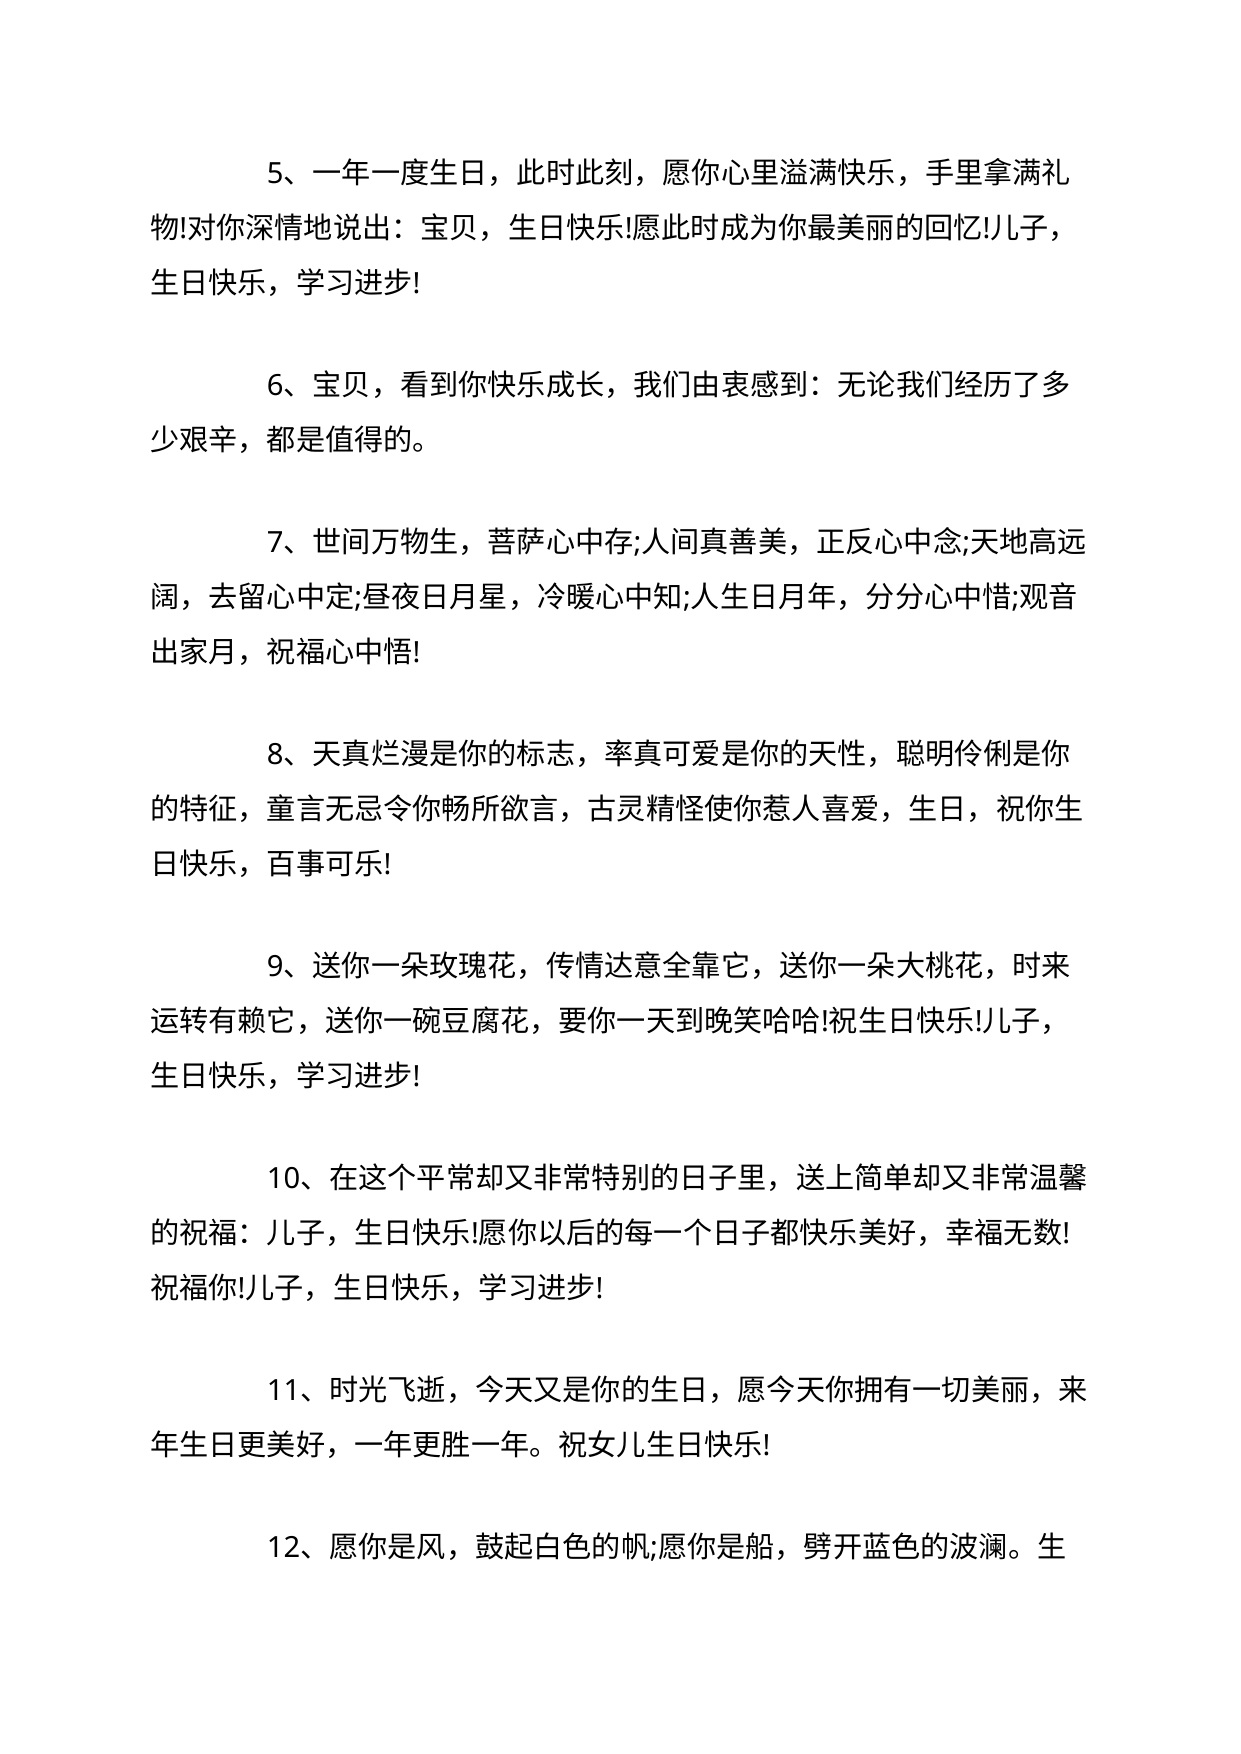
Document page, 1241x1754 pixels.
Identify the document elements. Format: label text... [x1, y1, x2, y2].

text 5、一年一度生日，此时此刻，愿你心里溢满快乐，手里拿满礼物!对你深情地说出：宝贝，生日快乐!愿此时成为你最美丽的回忆!儿子，生日快乐，学习进步! [150, 150, 1090, 302]
text 6、宝贝，看到你快乐成长，我们由衷感到：无论我们经历了多少艰辛，都是值得的。 [150, 362, 1090, 459]
text 7、世间万物生，菩萨心中存;人间真善美，正反心中念;天地高远阔，去留心中定;昼夜日月星，冷暖心中知;人生日月年，分分心中惜;观音出家月，祝福心中悟! [150, 519, 1090, 671]
text 10、在这个平常却又非常特别的日子里，送上简单却又非常温馨的祝福：儿子，生日快乐!愿你以后的每一个日子都快乐美好，幸福无数!祝福你!儿子，生日快乐，学习进步! [150, 1154, 1090, 1307]
text 9、送你一朵玫瑰花，传情达意全靠它，送你一朵大桃花，时来运转有赖它，送你一碗豆腐花，要你一天到晚笑哈哈!祝生日快乐!儿子，生日快乐，学习进步! [150, 943, 1090, 1095]
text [150, 1523, 1090, 1566]
text 11、时光飞逝，今天又是你的生日，愿今天你拥有一切美丽，来年生日更美好，一年更胜一年。祝女儿生日快乐! [150, 1367, 1090, 1464]
text 8、天真烂漫是你的标志，率真可爱是你的天性，聪明伶俐是你的特征，童言无忌令你畅所欲言，古灵精怪使你惹人喜爱，生日，祝你生日快乐，百事可乐! [150, 731, 1090, 883]
